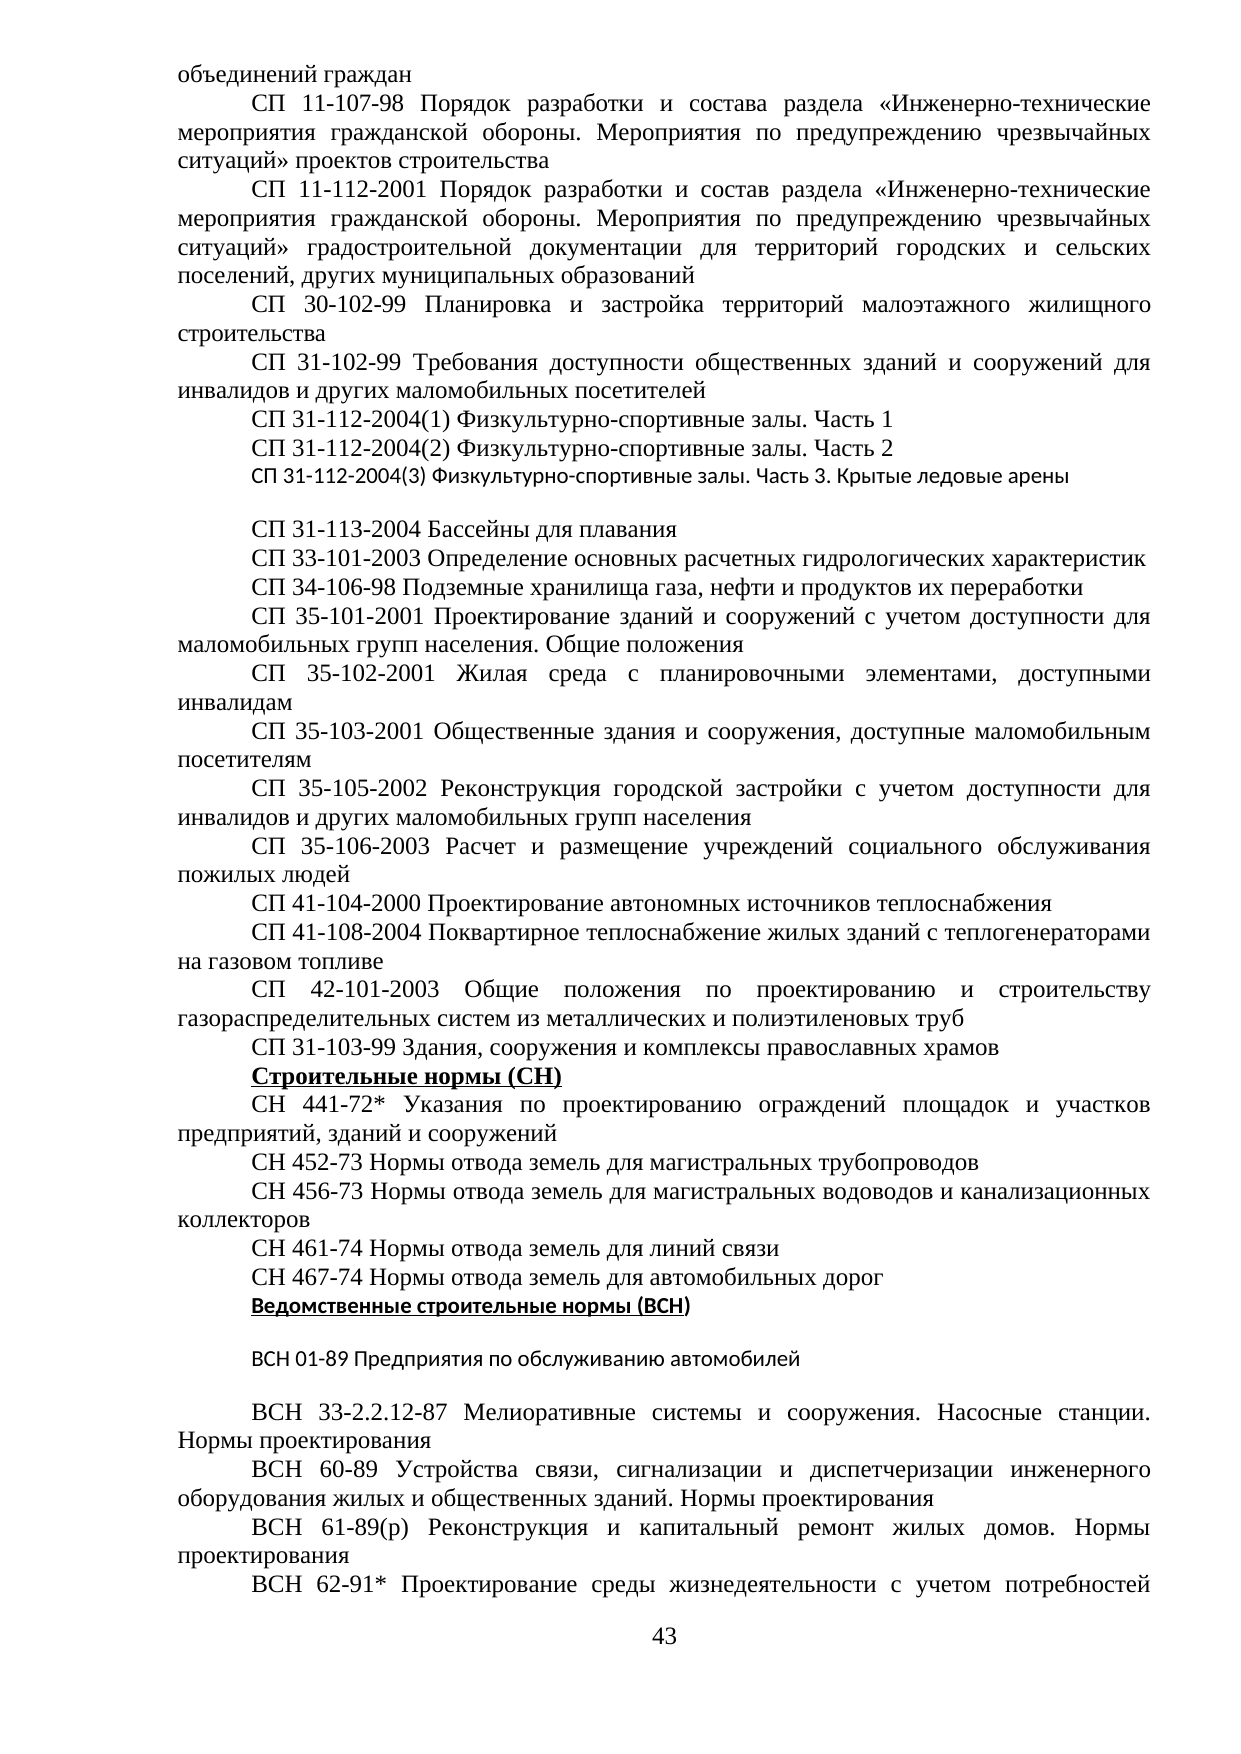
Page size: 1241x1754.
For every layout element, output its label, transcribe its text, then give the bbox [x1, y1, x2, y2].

text СП 31-112-2004(3) Физкультурно-спортивные залы. Часть 3. Крытые ледовые арены [177, 462, 1152, 489]
text СН 456-73 Нормы отвода земель для магистральных водоводов и канализационных коллекторов [177, 1176, 1152, 1233]
text СП 41-108-2004 Поквартирное теплоснабжение жилых зданий с теплогенераторами на газовом топливе [177, 917, 1152, 974]
text СП 31-112-2004(1) Физкультурно-спортивные залы. Часть 1 [177, 404, 1152, 433]
text ВСН 60-89 Устройства связи, сигнализации и диспетчеризации инженерного оборудования жилых и общественных зданий. Нормы проектирования [177, 1454, 1152, 1512]
text СП 35-106-2003 Расчет и размещение учреждений социального обслуживания пожилых людей [177, 831, 1152, 888]
text СП 31-102-99 Требования доступности общественных зданий и сооружений для инвалидов и других маломобильных посетителей [177, 347, 1152, 404]
text СП 35-103-2001 Общественные здания и сооружения, доступные маломобильным посетителям [177, 716, 1152, 773]
text СП 34-106-98 Подземные хранилища газа, нефти и продуктов их переработки [177, 572, 1152, 601]
text СП 35-102-2001 Жилая среда с планировочными элементами, доступными инвалидам [177, 658, 1152, 716]
text СП 11-112-2001 Порядок разработки и состав раздела «Инженерно-технические мероприятия гражданской обороны. Мероприятия по предупреждению чрезвычайных ситуаций» градостроительной документации для территорий городских и сельских поселений, других муниципальных образований [177, 174, 1152, 289]
text СП 33-101-2003 Определение основных расчетных гидрологических характеристик [177, 543, 1152, 572]
text СП 41-104-2000 Проектирование автономных источников теплоснабжения [177, 888, 1152, 917]
text СП 35-105-2002 Реконструкция городской застройки с учетом доступности для инвалидов и других маломобильных групп населения [177, 773, 1152, 831]
text Ведомственные строительные нормы (ВСН) [177, 1291, 1152, 1319]
text ВСН 01-89 Предприятия по обслуживанию автомобилей [177, 1344, 1152, 1372]
text СН 441-72* Указания по проектированию ограждений площадок и участков предприятий, зданий и сооружений [177, 1089, 1152, 1147]
text СН 461-74 Нормы отвода земель для линий связи [177, 1233, 1152, 1262]
text СН 452-73 Нормы отвода земель для магистральных трубопроводов [177, 1147, 1152, 1176]
text СП 31-112-2004(2) Физкультурно-спортивные залы. Часть 2 [177, 433, 1152, 462]
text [177, 59, 1152, 88]
text СП 11-107-98 Порядок разработки и состава раздела «Инженерно-технические мероприятия гражданской обороны. Мероприятия по предупреждению чрезвычайных ситуаций» проектов строительства [177, 88, 1152, 174]
text СП 42-101-2003 Общие положения по проектированию и строительству газораспределительных систем из металлических и полиэтиленовых труб [177, 974, 1152, 1032]
text ВСН 33-2.2.12-87 Мелиоративные системы и сооружения. Насосные станции. Нормы проектирования [177, 1397, 1152, 1454]
text СП 31-103-99 Здания, сооружения и комплексы православных храмов [177, 1032, 1152, 1061]
text СП 35-101-2001 Проектирование зданий и сооружений с учетом доступности для маломобильных групп населения. Общие положения [177, 601, 1152, 658]
text Строительные нормы (СН) [177, 1061, 1152, 1089]
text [177, 1569, 1152, 1598]
text СП 31-113-2004 Бассейны для плавания [177, 514, 1152, 543]
text СП 30-102-99 Планировка и застройка территорий малоэтажного жилищного строительства [177, 289, 1152, 347]
text ВСН 61-89(р) Реконструкция и капитальный ремонт жилых домов. Нормы проектирования [177, 1512, 1152, 1569]
text СН 467-74 Нормы отвода земель для автомобильных дорог [177, 1262, 1152, 1291]
